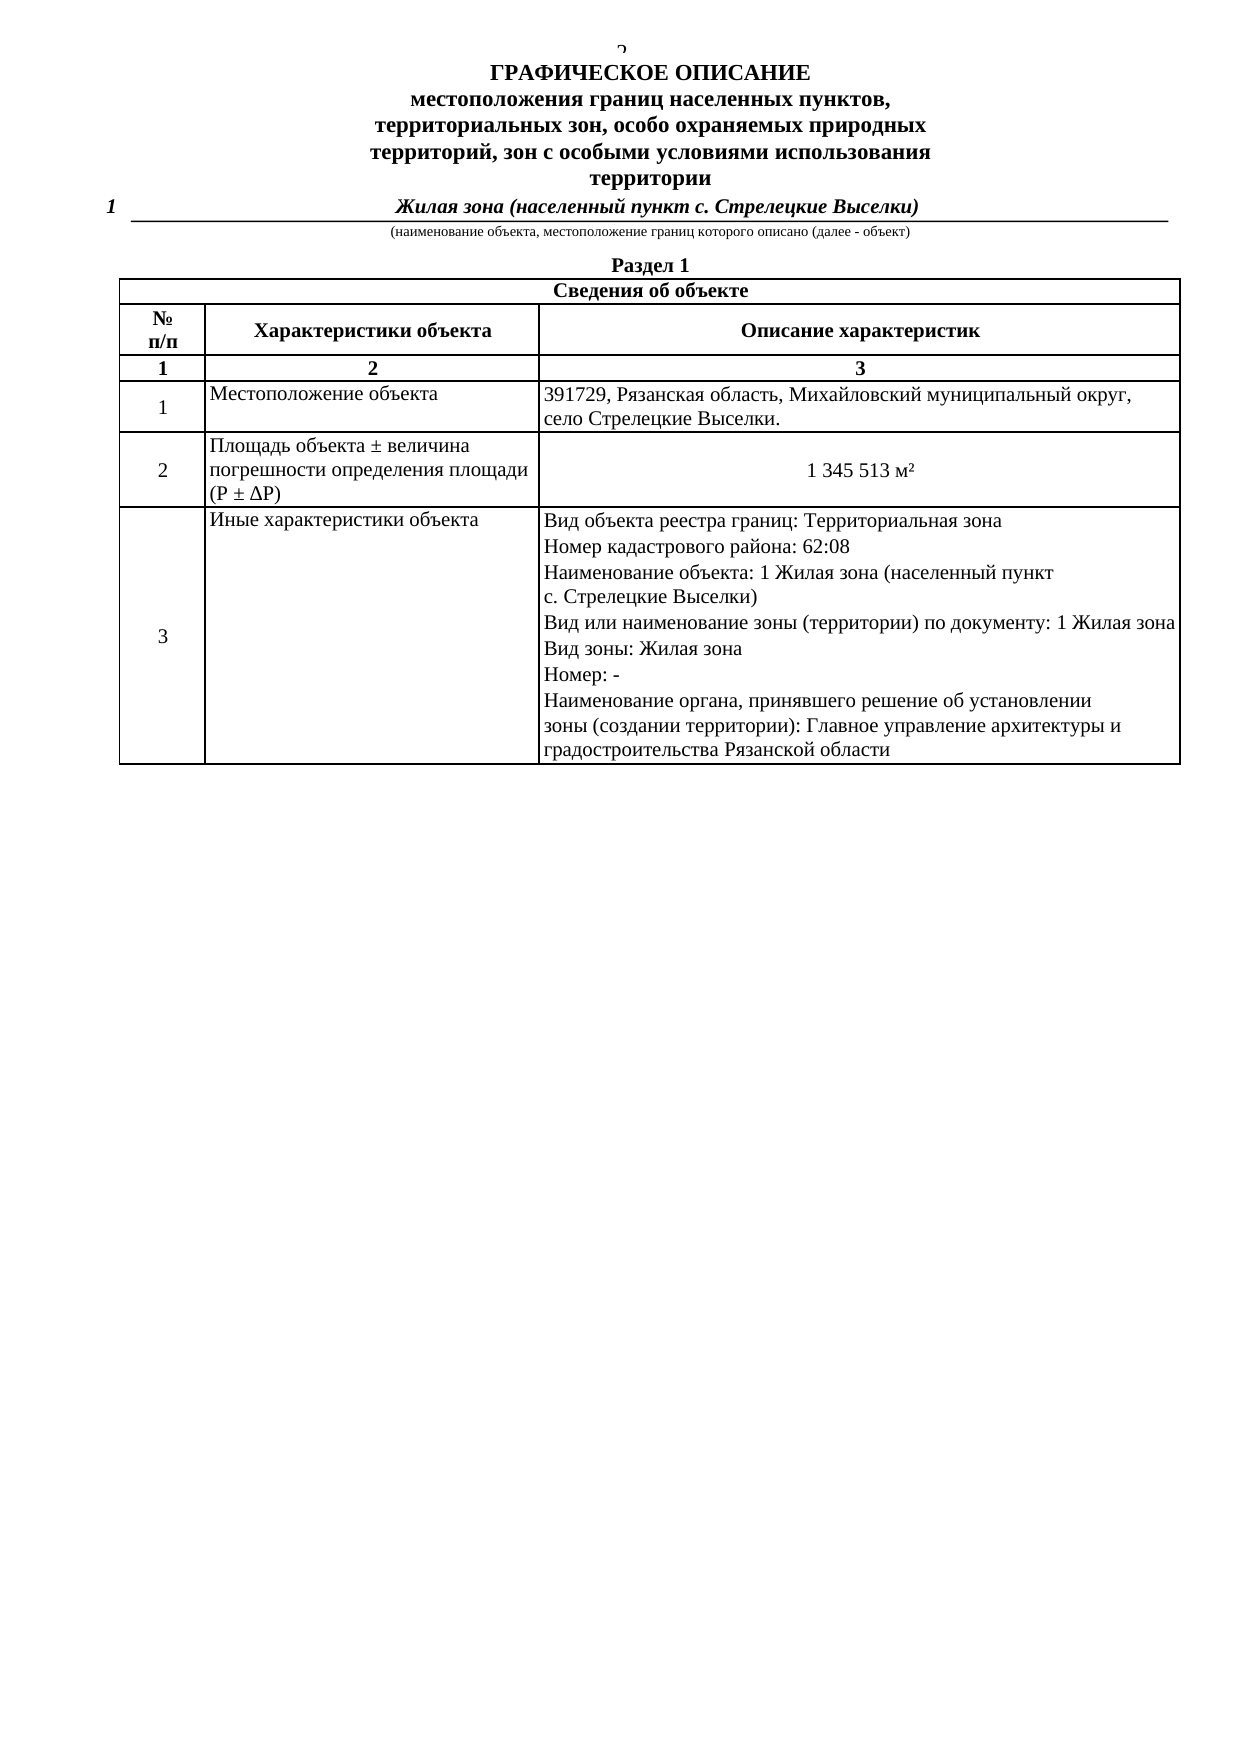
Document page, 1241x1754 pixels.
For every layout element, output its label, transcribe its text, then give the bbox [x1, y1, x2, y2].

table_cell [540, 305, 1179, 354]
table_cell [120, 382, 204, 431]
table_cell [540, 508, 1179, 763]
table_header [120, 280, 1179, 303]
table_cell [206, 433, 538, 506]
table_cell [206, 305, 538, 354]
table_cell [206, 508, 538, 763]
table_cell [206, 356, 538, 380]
text Раздел 1 [314, 253, 987, 277]
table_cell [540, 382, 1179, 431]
text (наименование объекта, местоположение границ которого описано (далее - объект) [314, 218, 987, 239]
text местоположения границ населенных пунктов, территориальных зон, особо охраняемых природных территорий, зон с особыми условиями использования территории [314, 85, 987, 190]
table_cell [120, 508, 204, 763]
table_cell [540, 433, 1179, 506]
list Жилая зона (населенный пункт с. Стрелецкие Выселки) [106, 194, 1194, 218]
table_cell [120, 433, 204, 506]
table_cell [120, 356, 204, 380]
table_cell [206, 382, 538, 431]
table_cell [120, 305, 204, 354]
text ГРАФИЧЕСКОЕ ОПИСАНИЕ [314, 59, 987, 85]
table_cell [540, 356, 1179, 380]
